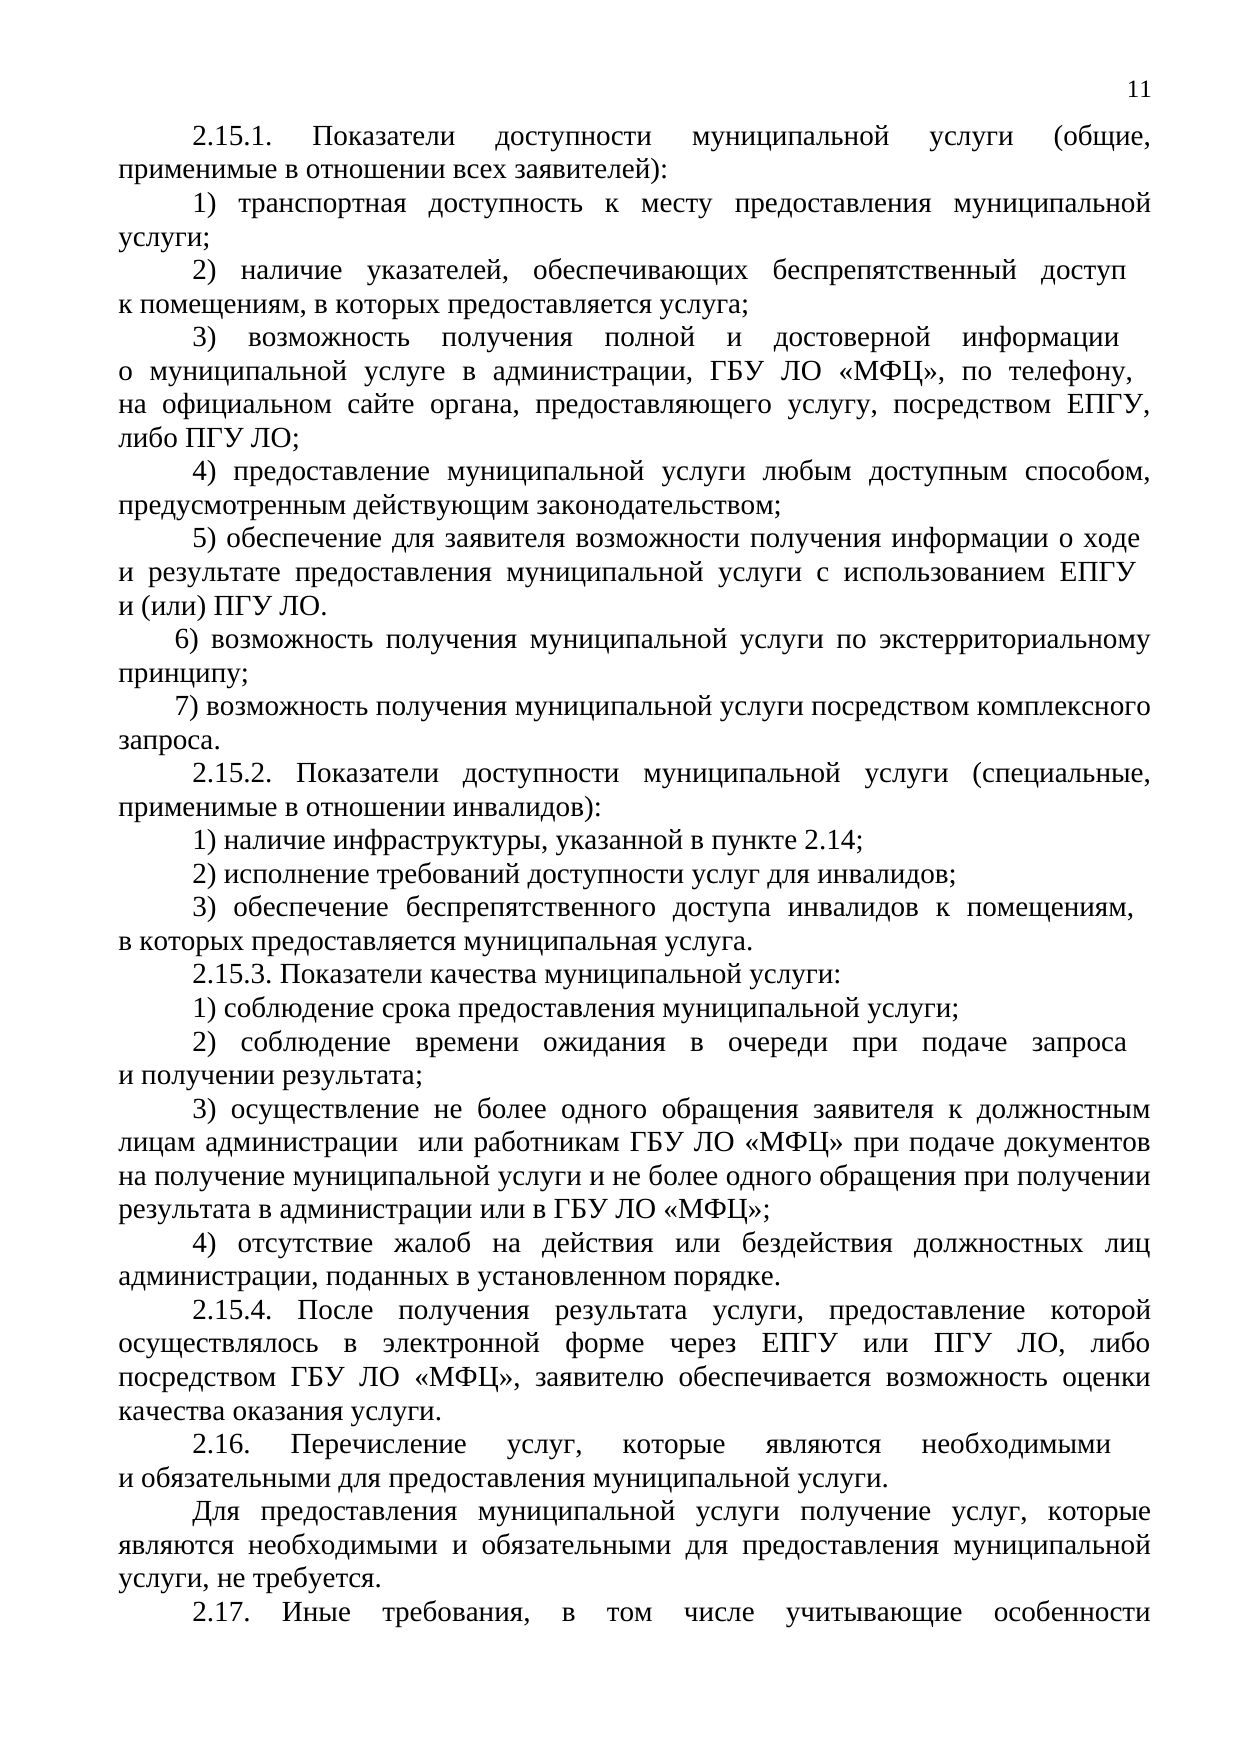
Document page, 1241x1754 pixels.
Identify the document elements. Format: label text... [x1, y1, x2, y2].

text 3) осуществление не более одного обращения заявителя к должностным лицам администрации или работникам ГБУ ЛО «МФЦ» при подаче документов на получение муниципальной услуги и не более одного обращения при получении результата в администрации или в ГБУ ЛО «МФЦ»; [118, 1091, 1152, 1225]
text 2.15.4. После получения результата услуги, предоставление которой осуществлялось в электронной форме через ЕПГУ или ПГУ ЛО, либо посредством ГБУ ЛО «МФЦ», заявителю обеспечивается возможность оценки качества оказания услуги. [118, 1292, 1152, 1426]
text 2.16. Перечисление услуг, которые являются необходимыми и обязательными для предоставления муниципальной услуги. [118, 1426, 1152, 1493]
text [118, 1594, 1152, 1627]
text 1) транспортная доступность к месту предоставления муниципальной услуги; [118, 185, 1152, 252]
text 6) возможность получения муниципальной услуги по экстерриториальному принципу; [118, 621, 1152, 688]
text 4) отсутствие жалоб на действия или бездействия должностных лиц администрации, поданных в установленном порядке. [118, 1225, 1152, 1292]
text 7) возможность получения муниципальной услуги посредством комплексного запроса. [118, 688, 1152, 755]
text 3) возможность получения полной и достоверной информации о муниципальной услуге в администрации, ГБУ ЛО «МФЦ», по телефону, на официальном сайте органа, предоставляющего услугу, посредством ЕПГУ, либо ПГУ ЛО; [118, 319, 1152, 453]
text 2.15.2. Показатели доступности муниципальной услуги (специальные, применимые в отношении инвалидов): [118, 755, 1152, 822]
text 2) соблюдение времени ожидания в очереди при подаче запроса и получении результата; [118, 1024, 1152, 1091]
text 3) обеспечение беспрепятственного доступа инвалидов к помещениям, в которых предоставляется муниципальная услуга. [118, 889, 1152, 957]
text 1) соблюдение срока предоставления муниципальной услуги; [118, 990, 1152, 1024]
text 2) наличие указателей, обеспечивающих беспрепятственный доступ к помещениям, в которых предоставляется услуга; [118, 252, 1152, 319]
text 2.15.1. Показатели доступности муниципальной услуги (общие, применимые в отношении всех заявителей): [118, 118, 1152, 185]
text 2.15.3. Показатели качества муниципальной услуги: [118, 957, 1152, 990]
text 2) исполнение требований доступности услуг для инвалидов; [118, 856, 1152, 889]
text Для предоставления муниципальной услуги получение услуг, которые являются необходимыми и обязательными для предоставления муниципальной услуги, не требуется. [118, 1493, 1152, 1594]
text 5) обеспечение для заявителя возможности получения информации о ходе и результате предоставления муниципальной услуги с использованием ЕПГУ и (или) ПГУ ЛО. [118, 521, 1152, 621]
text 4) предоставление муниципальной услуги любым доступным способом, предусмотренным действующим законодательством; [118, 453, 1152, 521]
text 1) наличие инфраструктуры, указанной в пункте 2.14; [118, 822, 1152, 856]
